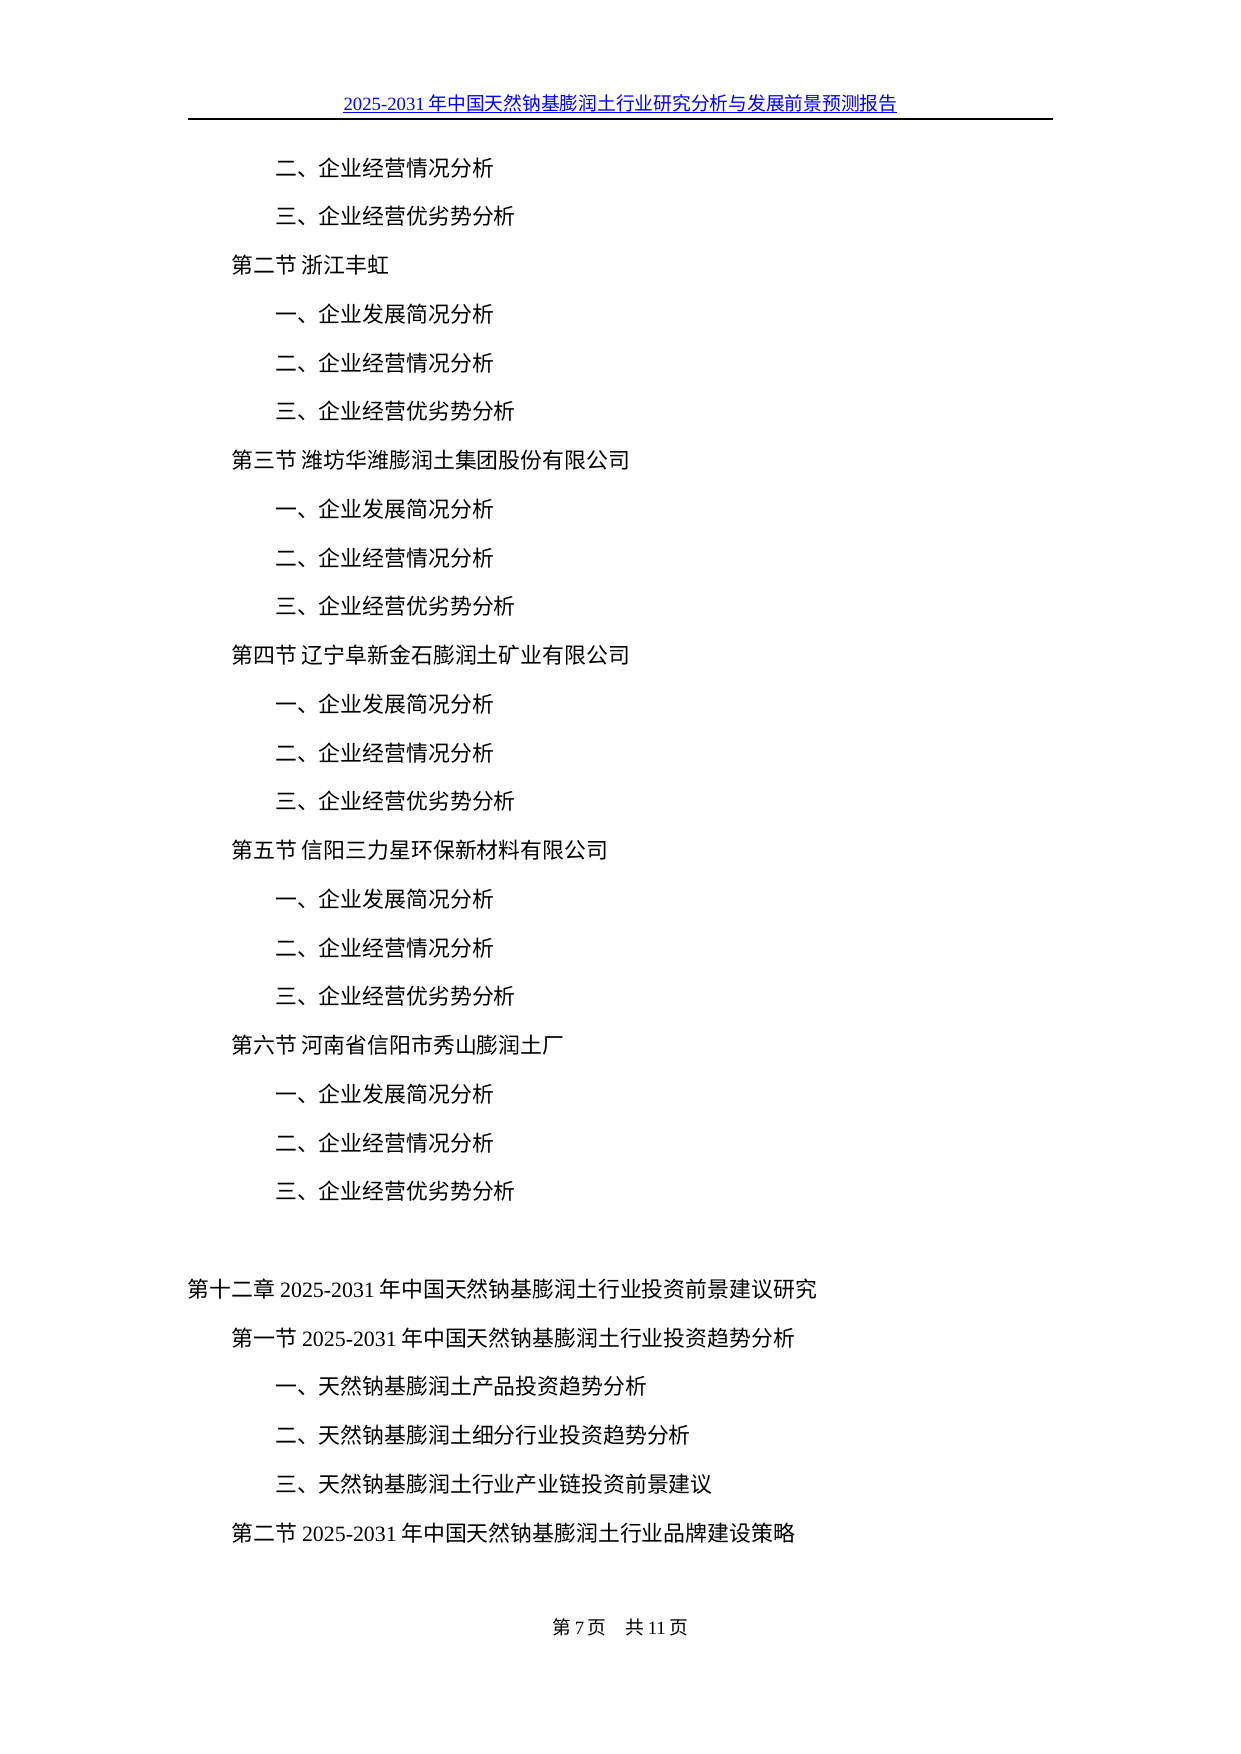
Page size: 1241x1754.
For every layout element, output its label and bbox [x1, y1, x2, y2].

text [187, 150, 1053, 1548]
